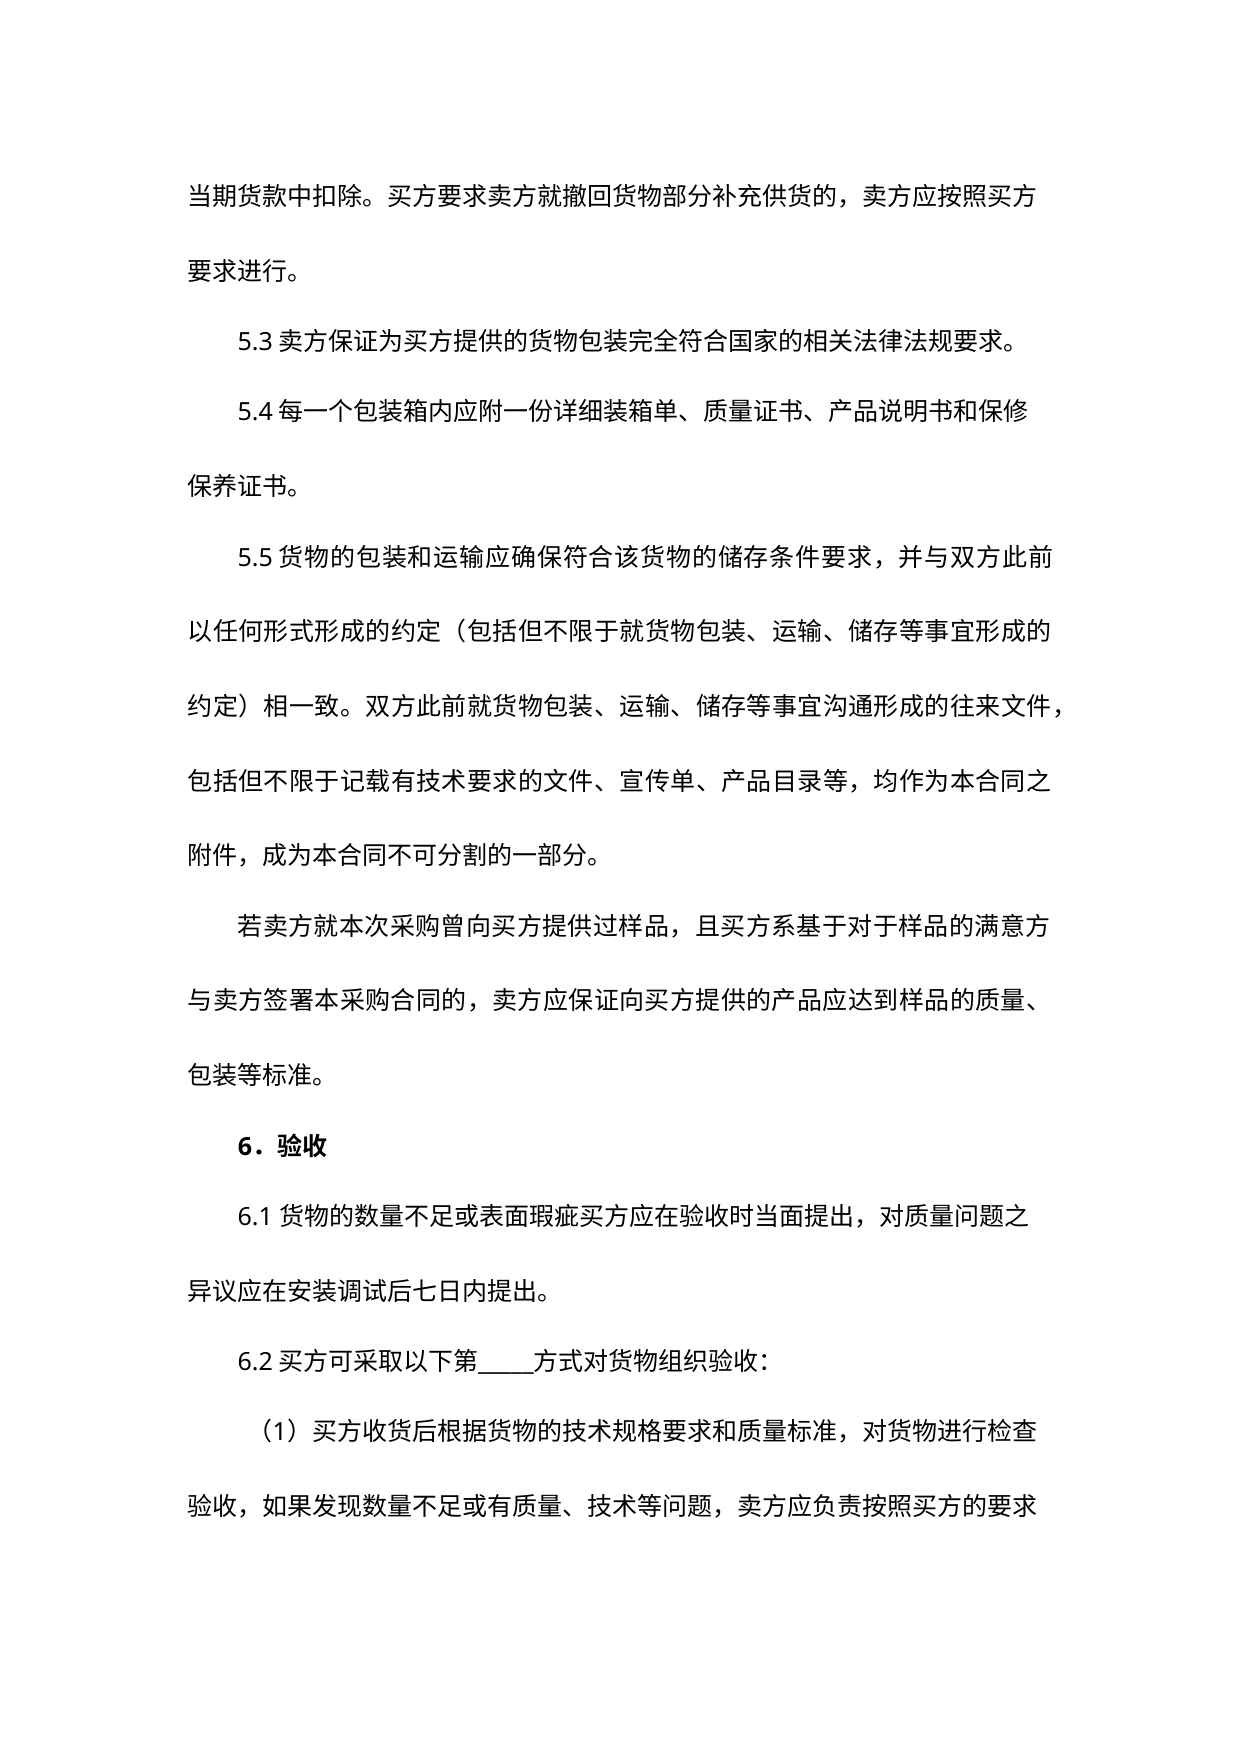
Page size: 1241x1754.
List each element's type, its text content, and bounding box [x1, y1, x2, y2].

text 5.5货物的包装和运输应确保符合该货物的储存条件要求，并与双方此前以任何形式形成的约定（包括但不限于就货物包装、运输、储存等事宜形成的约定）相一致。双方此前就货物包装、运输、储存等事宜沟通形成的往来文件，包括但不限于记载有技术要求的文件、宣传单、产品目录等，均作为本合同之附件，成为本合同不可分割的一部分。 [187, 523, 1053, 886]
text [187, 1397, 1053, 1537]
text 6．验收 [187, 1112, 1053, 1177]
text 6.1 货物的数量不足或表面瑕疵买方应在验收时当面提出，对质量问题之异议应在安装调试后七日内提出。 [187, 1182, 1053, 1322]
text 5.4每一个包装箱内应附一份详细装箱单、质量证书、产品说明书和保修保养证书。 [187, 377, 1053, 517]
text 若卖方就本次采购曾向买方提供过样品，且买方系基于对于样品的满意方与卖方签署本采购合同的，卖方应保证向买方提供的产品应达到样品的质量、包装等标准。 [187, 892, 1053, 1106]
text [187, 162, 1053, 302]
text 6.2买方可采取以下第_____方式对货物组织验收： [187, 1327, 1053, 1392]
text 5.3卖方保证为买方提供的货物包装完全符合国家的相关法律法规要求。 [187, 307, 1053, 372]
